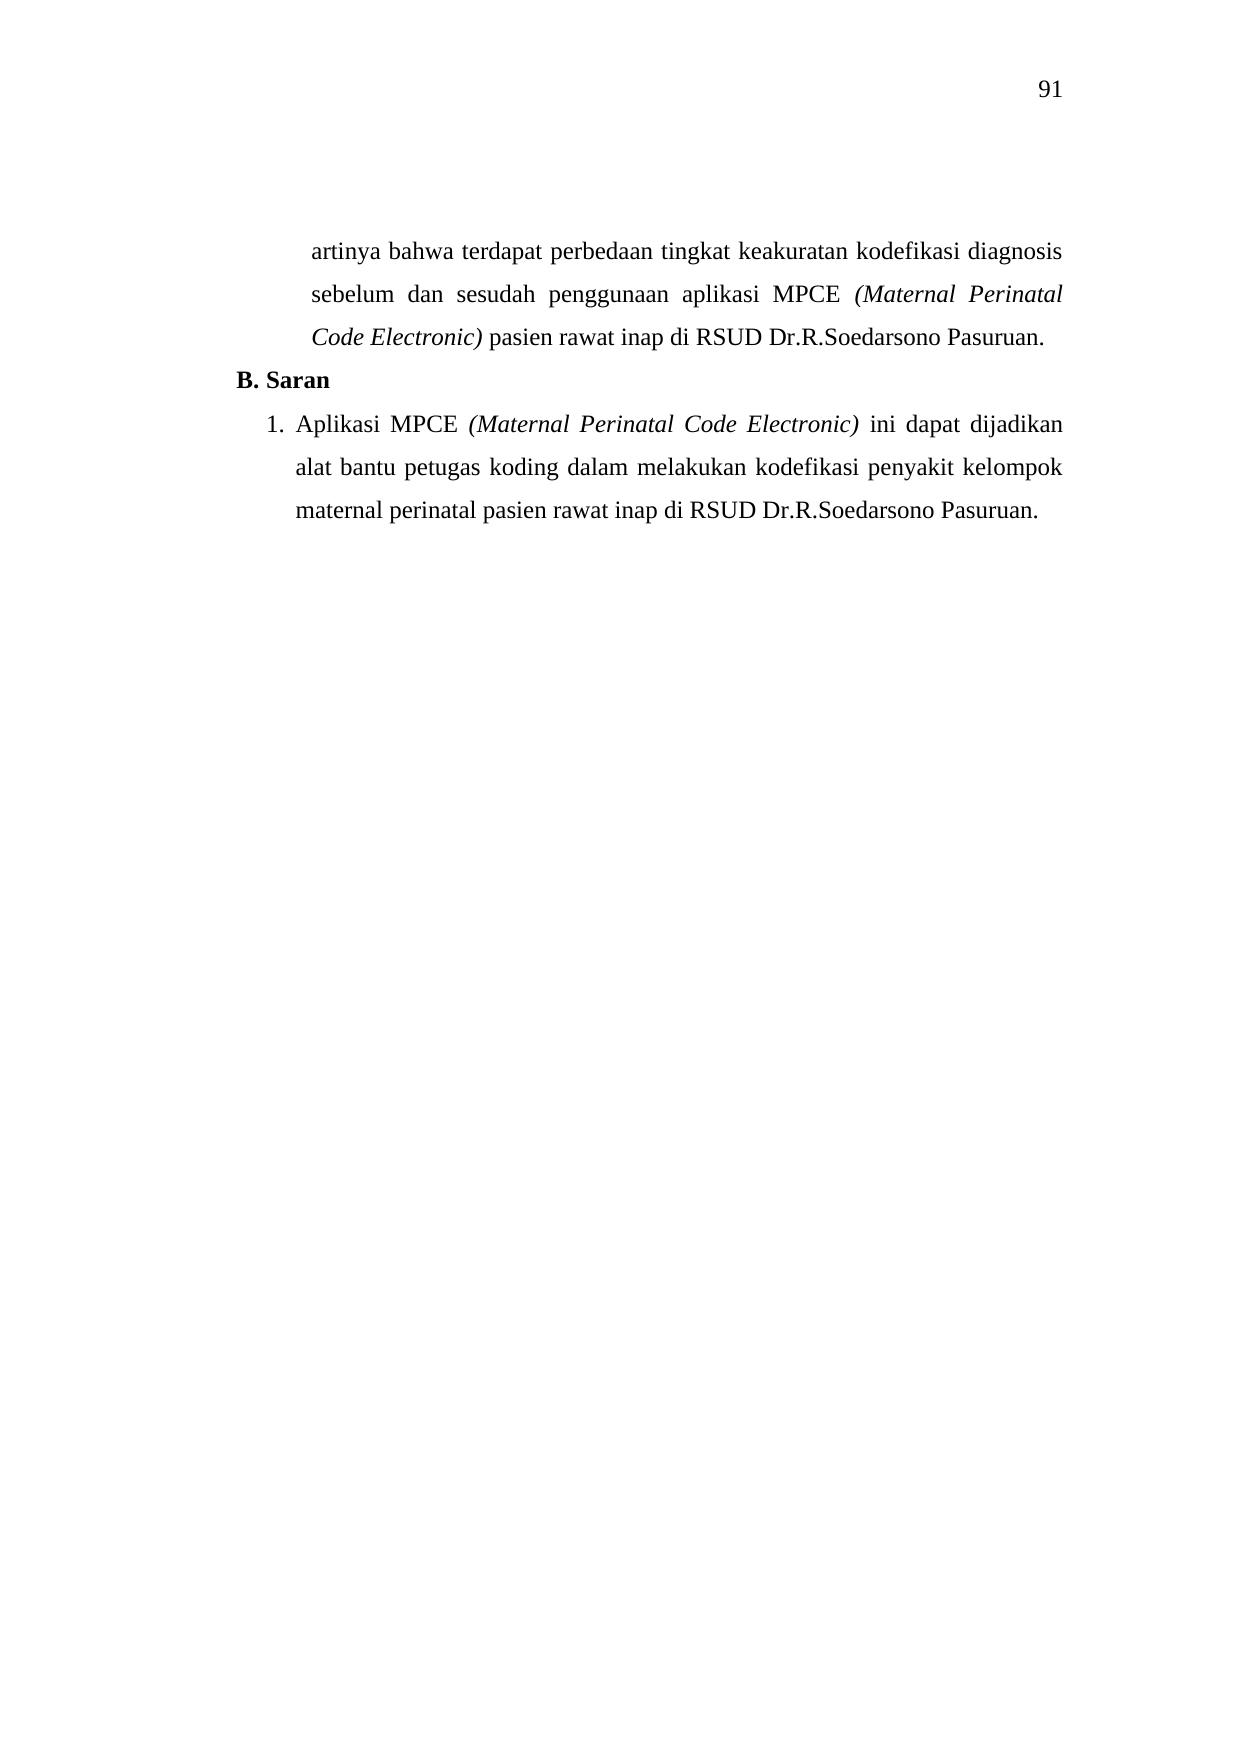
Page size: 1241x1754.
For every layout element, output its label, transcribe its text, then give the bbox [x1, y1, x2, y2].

list Saran [236, 366, 1063, 394]
list Aplikasi MPCE (Maternal Perinatal Code Electronic) ini dapat dijadikan alat bantu petugas koding dalam melakukan kodefikasi penyakit kelompok maternal perinatal pasien rawat inap di RSUD Dr.R.Soedarsono Pasuruan. [266, 409, 1063, 524]
list artinya bahwa terdapat perbedaan tingkat keakuratan kodefikasi diagnosis sebelum dan sesudah penggunaan aplikasi MPCE (Maternal Perinatal Code Electronic) pasien rawat inap di RSUD Dr.R.Soedarsono Pasuruan. [311, 236, 1063, 351]
